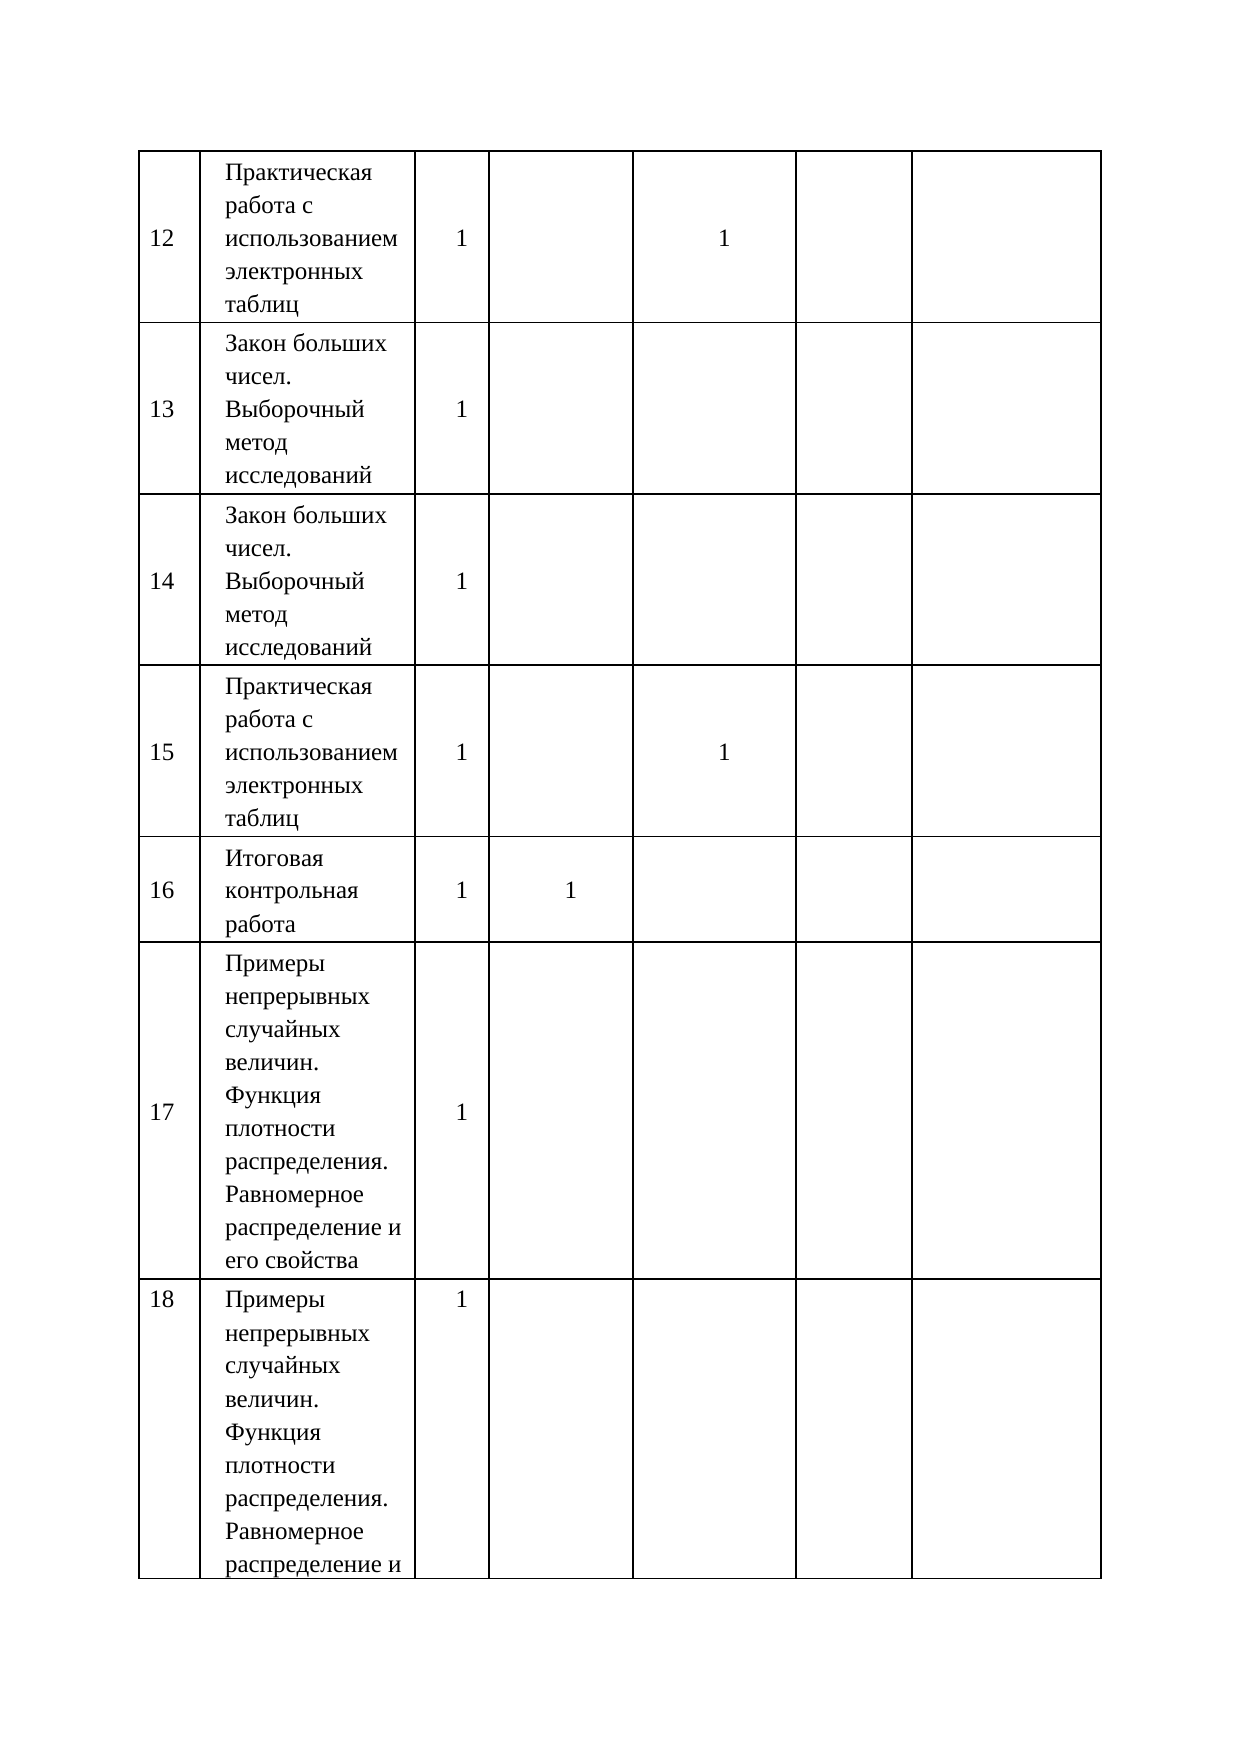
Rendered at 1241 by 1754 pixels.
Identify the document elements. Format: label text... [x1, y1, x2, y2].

table_cell [634, 837, 795, 941]
table_cell 16 [140, 837, 199, 941]
table_cell [490, 152, 632, 321]
table_cell 1 [416, 323, 488, 493]
table_cell [913, 1280, 1100, 1577]
table_cell 1 [490, 837, 632, 941]
table_cell [797, 666, 911, 836]
table_cell [634, 1280, 795, 1577]
table_cell [490, 943, 632, 1278]
table_cell 14 [140, 495, 199, 664]
table_cell Практическая работа с использованием электронных таблиц [201, 666, 414, 836]
table_cell [797, 495, 911, 664]
table_cell [490, 323, 632, 493]
table_cell [913, 152, 1100, 321]
table_cell [913, 943, 1100, 1278]
table_cell Закон больших чисел. Выборочный метод исследований [201, 495, 414, 664]
table_cell 1 [416, 943, 488, 1278]
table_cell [201, 1280, 414, 1577]
table_cell [913, 323, 1100, 493]
table_cell [797, 837, 911, 941]
table_cell 1 [416, 666, 488, 836]
table_cell 1 [416, 837, 488, 941]
table_cell 13 [140, 323, 199, 493]
table_cell 18 [140, 1280, 199, 1577]
table_cell Итоговая контрольная работа [201, 837, 414, 941]
table_cell Практическая работа с использованием электронных таблиц [201, 152, 414, 321]
table_cell [490, 495, 632, 664]
table_cell [634, 943, 795, 1278]
table_cell [913, 495, 1100, 664]
table_cell [797, 323, 911, 493]
table_cell 1 [416, 152, 488, 321]
table_cell [913, 837, 1100, 941]
table_cell [797, 152, 911, 321]
table_cell 1 [634, 152, 795, 321]
table_cell 1 [416, 495, 488, 664]
table_cell [490, 1280, 632, 1577]
table_cell [490, 666, 632, 836]
table_cell Закон больших чисел. Выборочный метод исследований [201, 323, 414, 493]
table_cell 15 [140, 666, 199, 836]
table_cell [913, 666, 1100, 836]
table_cell [634, 323, 795, 493]
table_cell 17 [140, 943, 199, 1278]
table_cell [797, 943, 911, 1278]
table_cell [797, 1280, 911, 1577]
table_cell [634, 495, 795, 664]
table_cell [201, 943, 414, 1278]
table_cell 12 [140, 152, 199, 321]
table_cell 1 [634, 666, 795, 836]
table_cell 1 [416, 1280, 488, 1577]
